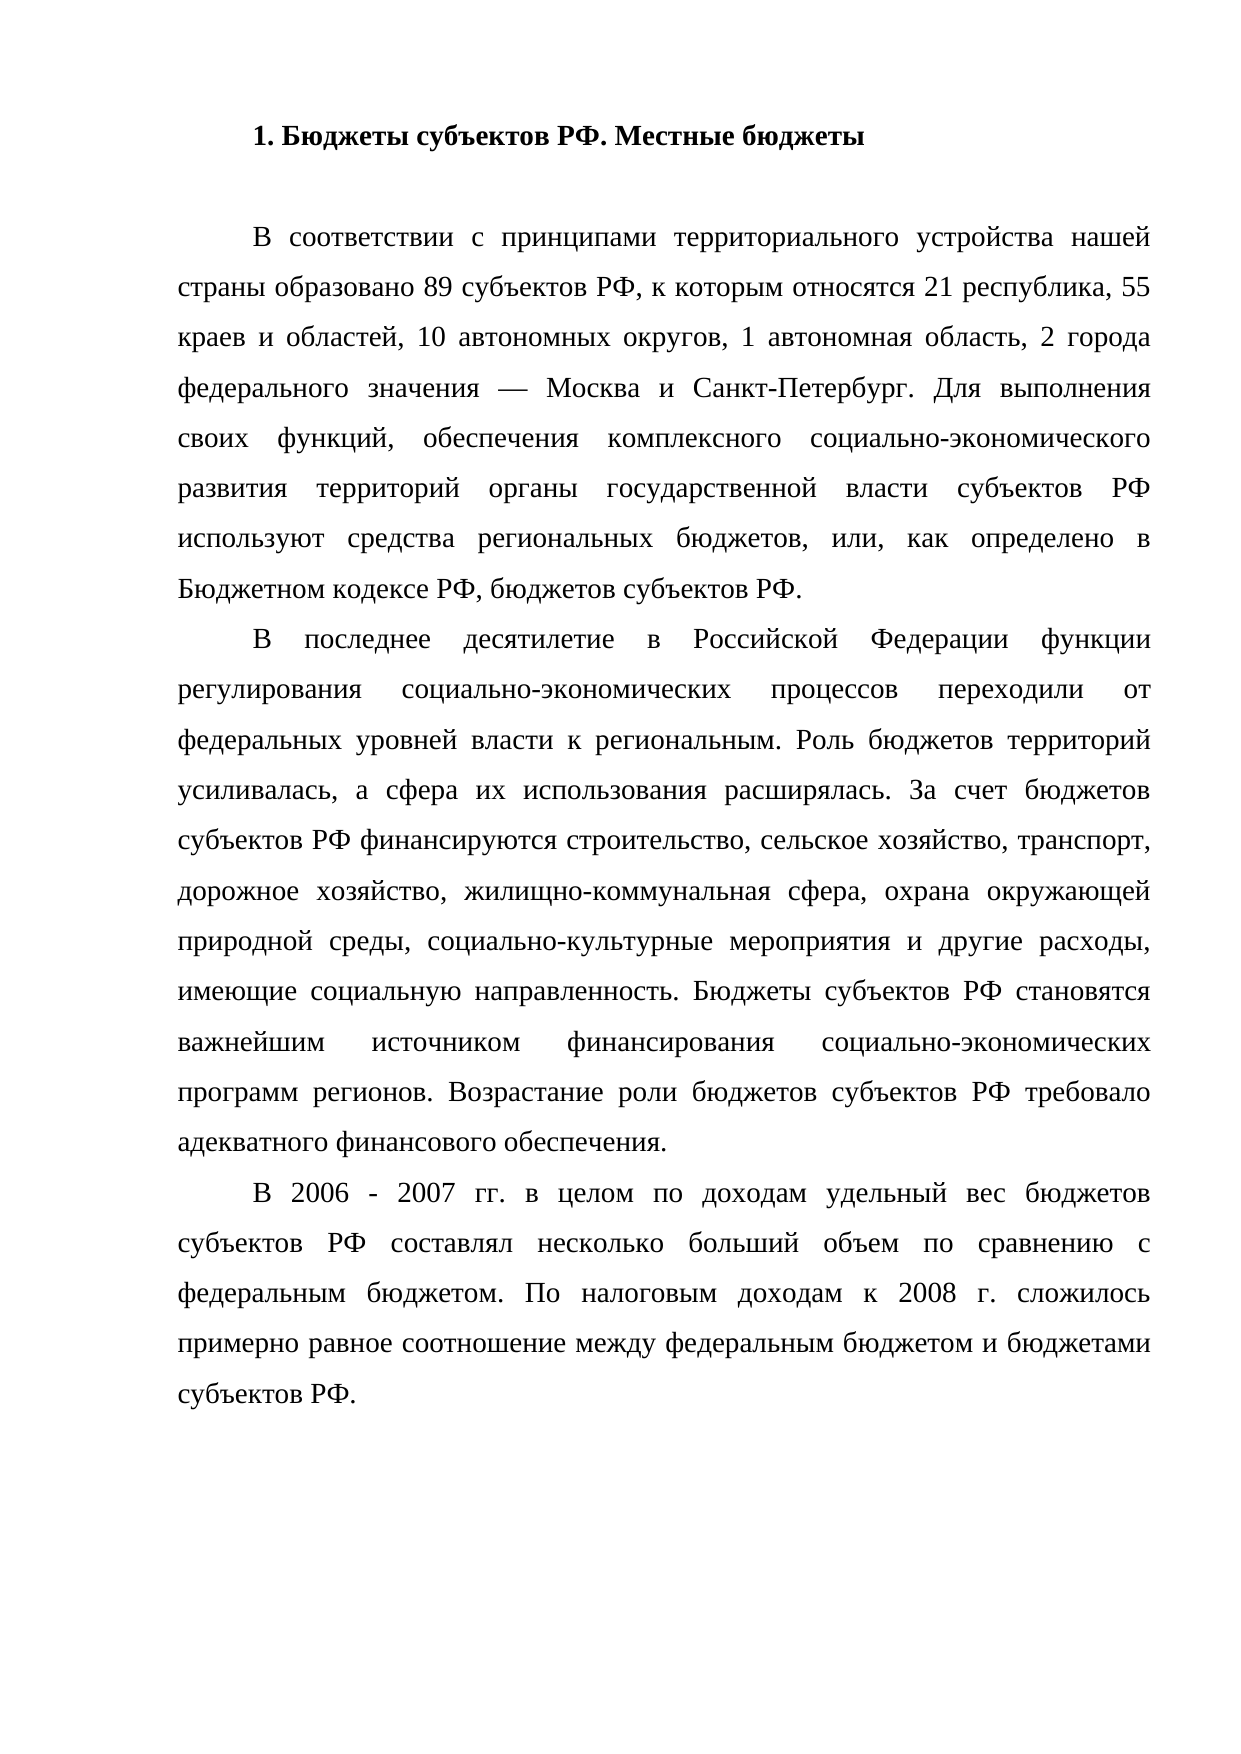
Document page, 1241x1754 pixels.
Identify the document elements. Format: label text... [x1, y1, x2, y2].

text В последнее десятилетие в Российской Федерации функции регулирования социально-экономических процессов переходили от федеральных уровней власти к региональным. Роль бюджетов территорий усиливалась, а сфера их использования расширялась. За счет бюджетов субъектов РФ финансируются строительство, сельское хозяйство, транспорт, дорожное хозяйство, жилищно-коммунальная сфера, охрана окружающей природной среды, социально-культурные мероприятия и другие расходы, имеющие социальную направленность. Бюджеты субъектов РФ становятся важнейшим источником финансирования социально-экономических программ регионов. Возрастание роли бюджетов субъектов РФ требовало адекватного финансового обеспечения. [177, 621, 1152, 1158]
text В соответствии с принципами территориального устройства нашей страны образовано 89 субъектов РФ, к которым относятся 21 республика, 55 краев и областей, 10 автономных округов, 1 автономная область, 2 города федерального значения — Москва и Санкт-Петербург. Для выполнения своих функций, обеспечения комплексного социально-экономического развития территорий органы государственной власти субъектов РФ используют средства региональных бюджетов, или, как определено в Бюджетном кодексе РФ, бюджетов субъектов РФ. [177, 219, 1152, 604]
text В 2006 - 2007 гг. в целом по доходам удельный вес бюджетов субъектов РФ составлял несколько больший объем по сравнению с федеральным бюджетом. По налоговым доходам к 2008 г. сложилось примерно равное соотношение между федеральным бюджетом и бюджетами субъектов РФ. [177, 1175, 1152, 1409]
text 1. Бюджеты субъектов РФ. Местные бюджеты [177, 118, 1152, 152]
